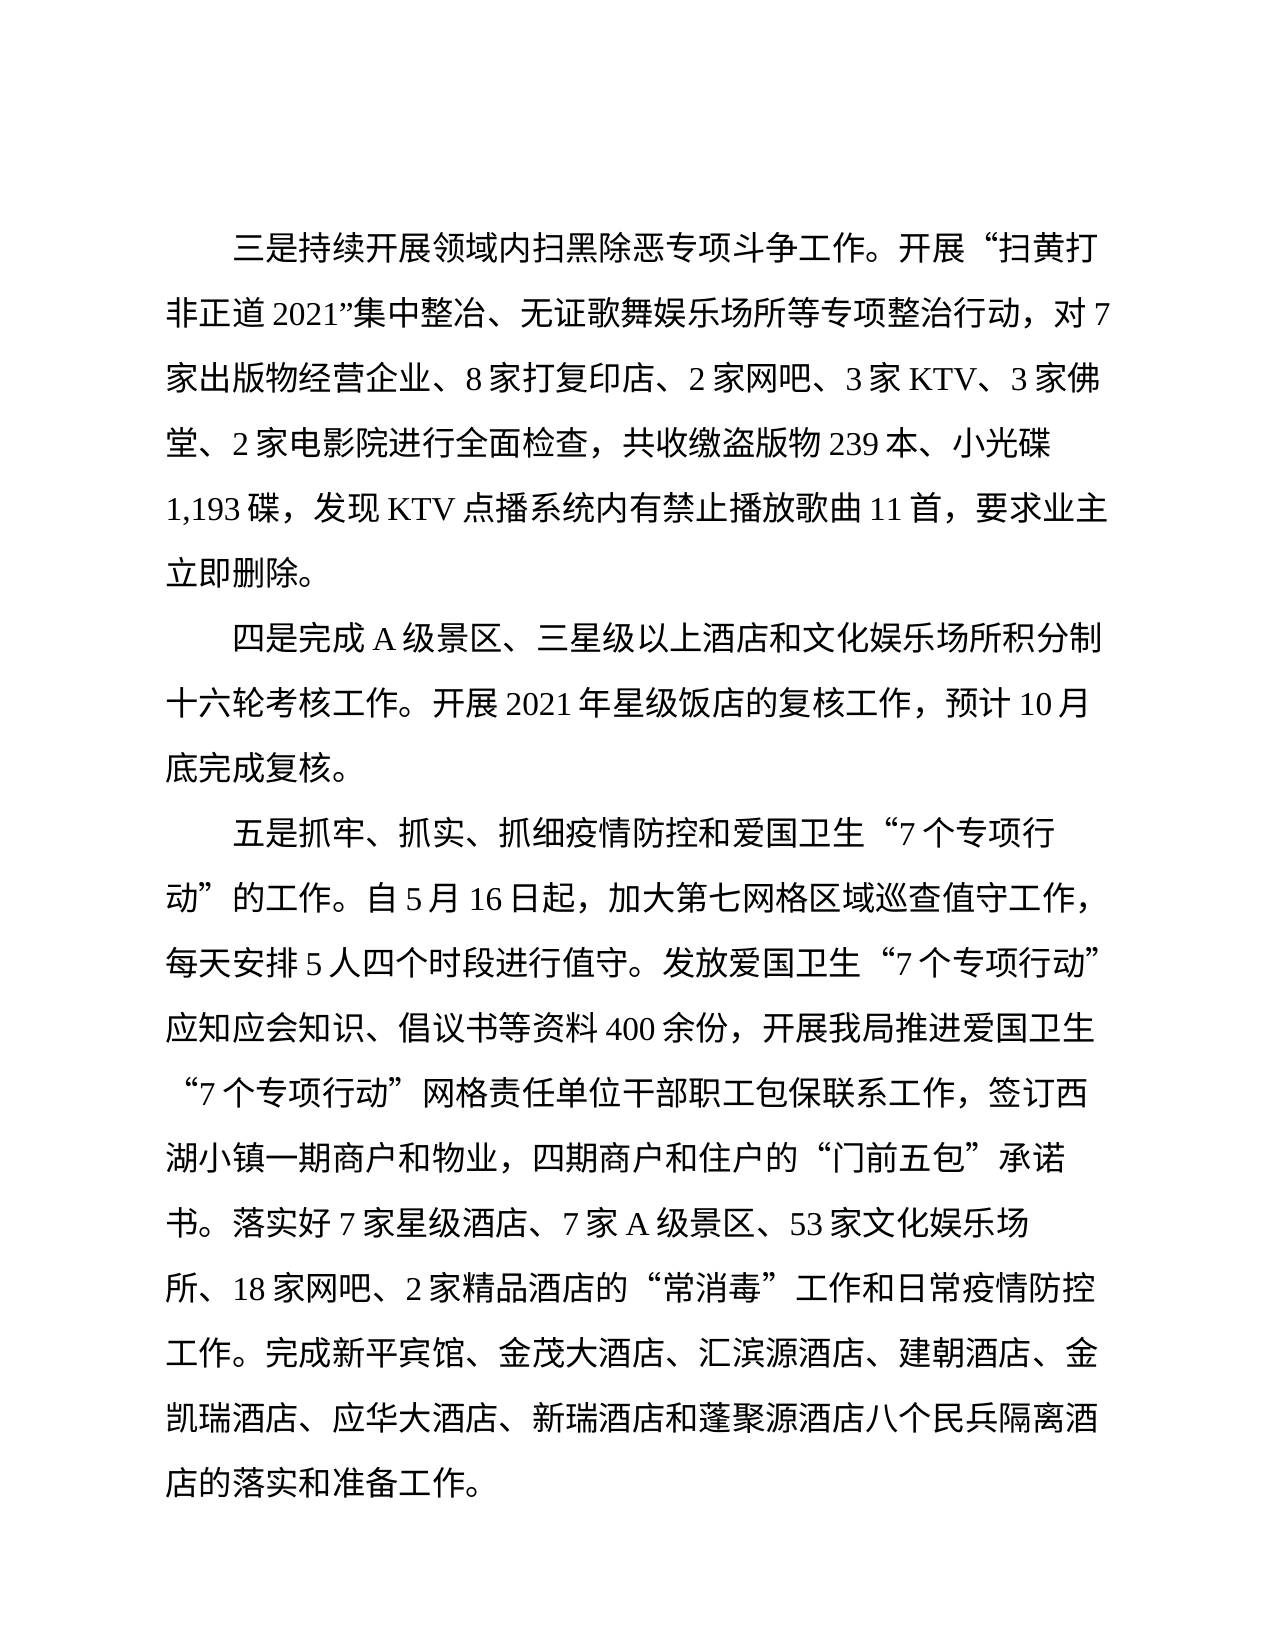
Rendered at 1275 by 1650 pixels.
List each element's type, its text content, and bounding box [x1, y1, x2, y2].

text 三是持续开展领域内扫黑除恶专项斗争工作。开展“扫黄打非正道2021”集中整冶、无证歌舞娱乐场所等专项整治行动，对7家出版物经营企业、8家打复印店、2家网吧、3家KTV、3家佛堂、2家电影院进行全面检查，共收缴盗版物239本、小光碟1,193碟，发现KTV点播系统内有禁止播放歌曲11首，要求业主立即删除。 [165, 213, 1121, 603]
text 五是抓牢、抓实、抓细疫情防控和爱国卫生“7个专项行动”的工作。自5月16日起，加大第七网格区域巡查值守工作，每天安排5人四个时段进行值守。发放爱国卫生“7个专项行动”应知应会知识、倡议书等资料400余份，开展我局推进爱国卫生“7个专项行动”网格责任单位干部职工包保联系工作，签订西湖小镇一期商户和物业，四期商户和住户的“门前五包”承诺书。落实好7家星级酒店、7家A级景区、53家文化娱乐场所、18家网吧、2家精品酒店的“常消毒”工作和日常疫情防控工作。完成新平宾馆、金茂大酒店、汇滨源酒店、建朝酒店、金凯瑞酒店、应华大酒店、新瑞酒店和蓬聚源酒店八个民兵隔离酒店的落实和准备工作。 [165, 798, 1121, 1513]
text 四是完成A级景区、三星级以上酒店和文化娱乐场所积分制十六轮考核工作。开展2021年星级饭店的复核工作，预计10月底完成复核。 [165, 603, 1121, 798]
